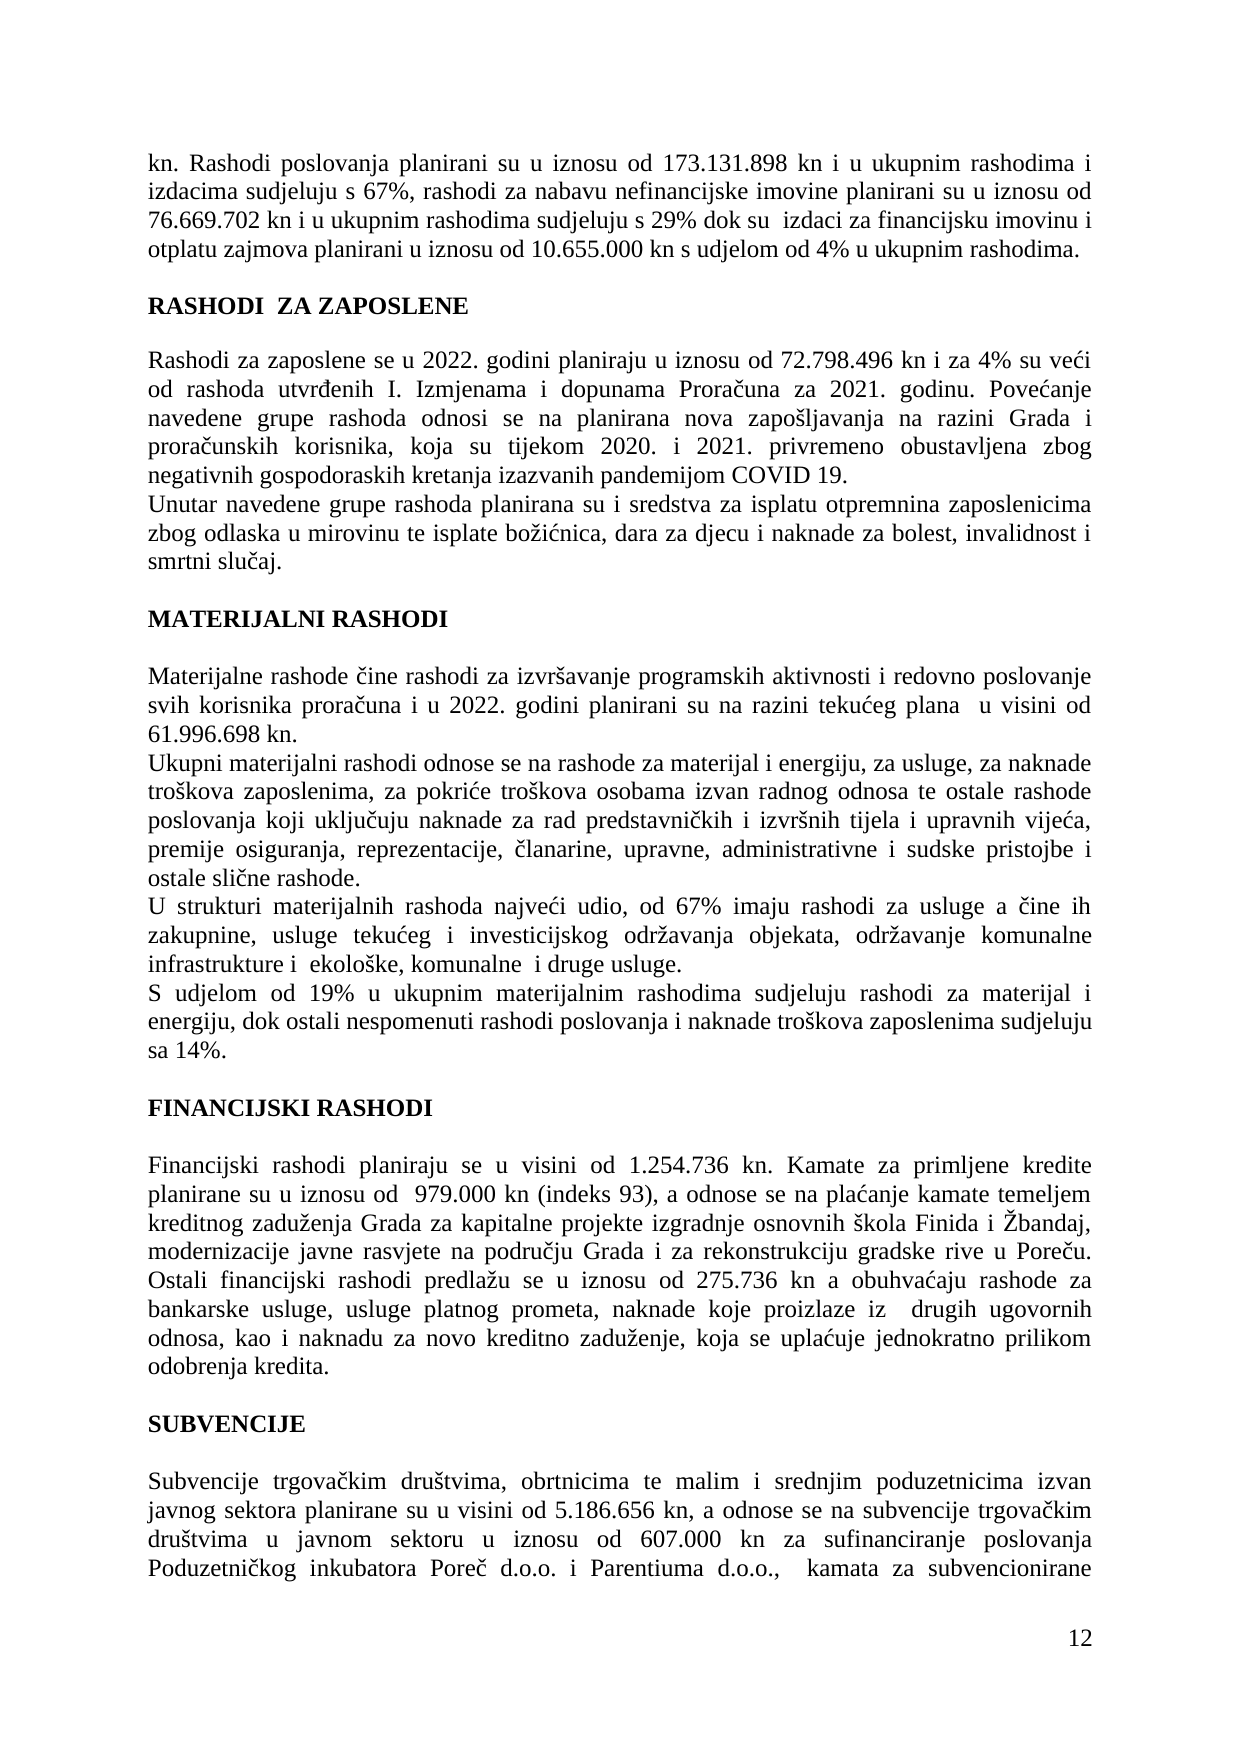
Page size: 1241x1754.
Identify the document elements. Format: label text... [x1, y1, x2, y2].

text MATERIJALNI RASHODI [148, 604, 1093, 633]
text Financijski rashodi planiraju se u visini od 1.254.736 kn. Kamate za primljene kredite planirane su u iznosu od 979.000 kn (indeks 93), a odnose se na plaćanje kamate temeljem kreditnog zaduženja Grada za kapitalne projekte izgradnje osnovnih škola Finida i Žbandaj, modernizacije javne rasvjete na području Grada i za rekonstrukciju gradske rive u Poreču. Ostali financijski rashodi predlažu se u iznosu od 275.736 kn a obuhvaćaju rashode za bankarske usluge, usluge platnog prometa, naknade koje proizlaze iz drugih ugovornih odnosa, kao i naknadu za novo kreditno zaduženje, koja se uplaćuje jednokratno prilikom odobrenja kredita. [148, 1150, 1093, 1380]
text RASHODI ZA ZAPOSLENE [148, 291, 1093, 320]
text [148, 148, 1093, 263]
text FINANCIJSKI RASHODI [148, 1093, 1093, 1121]
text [148, 1466, 1093, 1581]
text Unutar navedene grupe rashoda planirana su i sredstva za isplatu otpremnina zaposlenicima zbog odlaska u mirovinu te isplate božićnica, dara za djecu i naknade za bolest, invalidnost i smrtni slučaj. [148, 489, 1093, 575]
text U strukturi materijalnih rashoda najveći udio, od 67% imaju rashodi za usluge a čine ih zakupnine, usluge tekućeg i investicijskog održavanja objekata, održavanje komunalne infrastrukture i ekološke, komunalne i druge usluge. [148, 891, 1093, 978]
text Ukupni materijalni rashodi odnose se na rashode za materijal i energiju, za usluge, za naknade troškova zaposlenima, za pokriće troškova osobama izvan radnog odnosa te ostale rashode poslovanja koji uključuju naknade za rad predstavničkih i izvršnih tijela i upravnih vijeća, premije osiguranja, reprezentacije, članarine, upravne, administrativne i sudske pristojbe i ostale slične rashode. [148, 748, 1093, 891]
text Materijalne rashode čine rashodi za izvršavanje programskih aktivnosti i redovno poslovanje svih korisnika proračuna i u 2022. godini planirani su na razini tekućeg plana u visini od 61.996.698 kn. [148, 661, 1093, 748]
text SUBVENCIJE [148, 1409, 1093, 1438]
text S udjelom od 19% u ukupnim materijalnim rashodima sudjeluju rashodi za materijal i energiju, dok ostali nespomenuti rashodi poslovanja i naknade troškova zaposlenima sudjeluju sa 14%. [148, 978, 1093, 1064]
text Rashodi za zaposlene se u 2022. godini planiraju u iznosu od 72.798.496 kn i za 4% su veći od rashoda utvrđenih I. Izmjenama i dopunama Proračuna za 2021. godinu. Povećanje navedene grupe rashoda odnosi se na planirana nova zapošljavanja na razini Grada i proračunskih korisnika, koja su tijekom 2020. i 2021. privremeno obustavljena zbog negativnih gospodoraskih kretanja izazvanih pandemijom COVID 19. [148, 345, 1093, 489]
